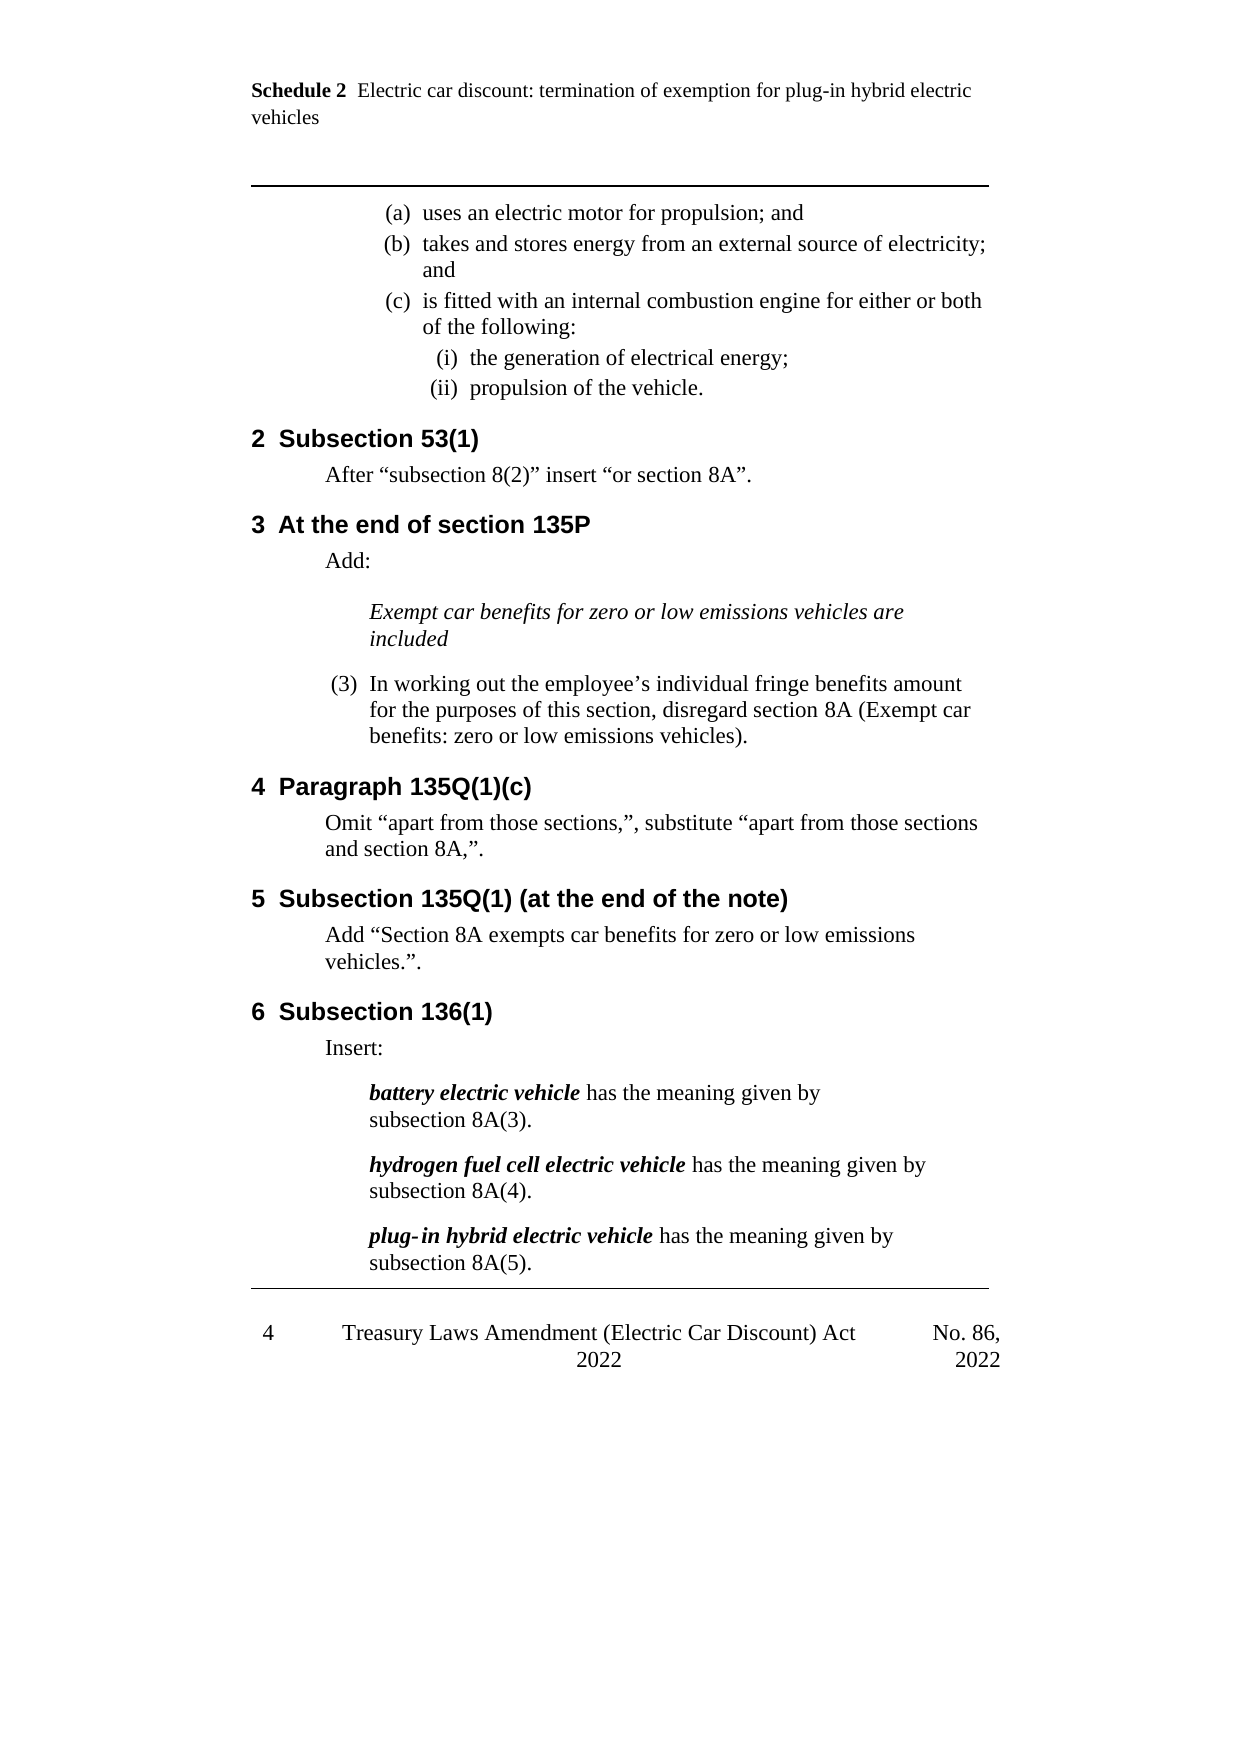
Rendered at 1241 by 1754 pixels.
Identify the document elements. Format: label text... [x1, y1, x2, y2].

text Exempt car benefits for zero or low emissions vehicles are included [369, 598, 989, 651]
text Insert: [325, 1034, 989, 1061]
text (ii) propulsion of the vehicle. [251, 374, 989, 401]
text Omit “apart from those sections,”, substitute “apart from those sections and section 8A,”. [325, 809, 989, 862]
text 6 Subsection 136(1) [251, 997, 989, 1026]
text After “subsection 8(2)” insert “or section 8A”. [325, 461, 989, 487]
text (b) takes and stores energy from an external source of electricity; and [251, 230, 989, 283]
text 4 Paragraph 135Q(1)(c) [251, 772, 989, 801]
text (i) the generation of electrical energy; [251, 344, 989, 370]
text 2 Subsection 53(1) [251, 423, 989, 452]
text Add: [325, 547, 989, 573]
text Add “Section 8A exempts car benefits for zero or low emissions vehicles.”. [325, 922, 989, 974]
text 5 Subsection 135Q(1) (at the end of the note) [251, 884, 989, 913]
text 3 At the end of section 135P [251, 510, 989, 539]
text (a) uses an electric motor for propulsion; and [251, 199, 989, 226]
text (c) is fitted with an internal combustion engine for either or both of the following: [251, 287, 989, 339]
text plug-in hybrid electric vehicle has the meaning given by subsection 8A(5). [369, 1222, 989, 1275]
text (3) In working out the employee’s individual fringe benefits amount for the purposes of this section, disregard section 8A (Exempt car benefits: zero or low emissions vehicles). [251, 670, 989, 749]
text hydrogen fuel cell electric vehicle has the meaning given by subsection 8A(4). [369, 1151, 989, 1203]
text battery electric vehicle has the meaning given by subsection 8A(3). [369, 1079, 989, 1132]
